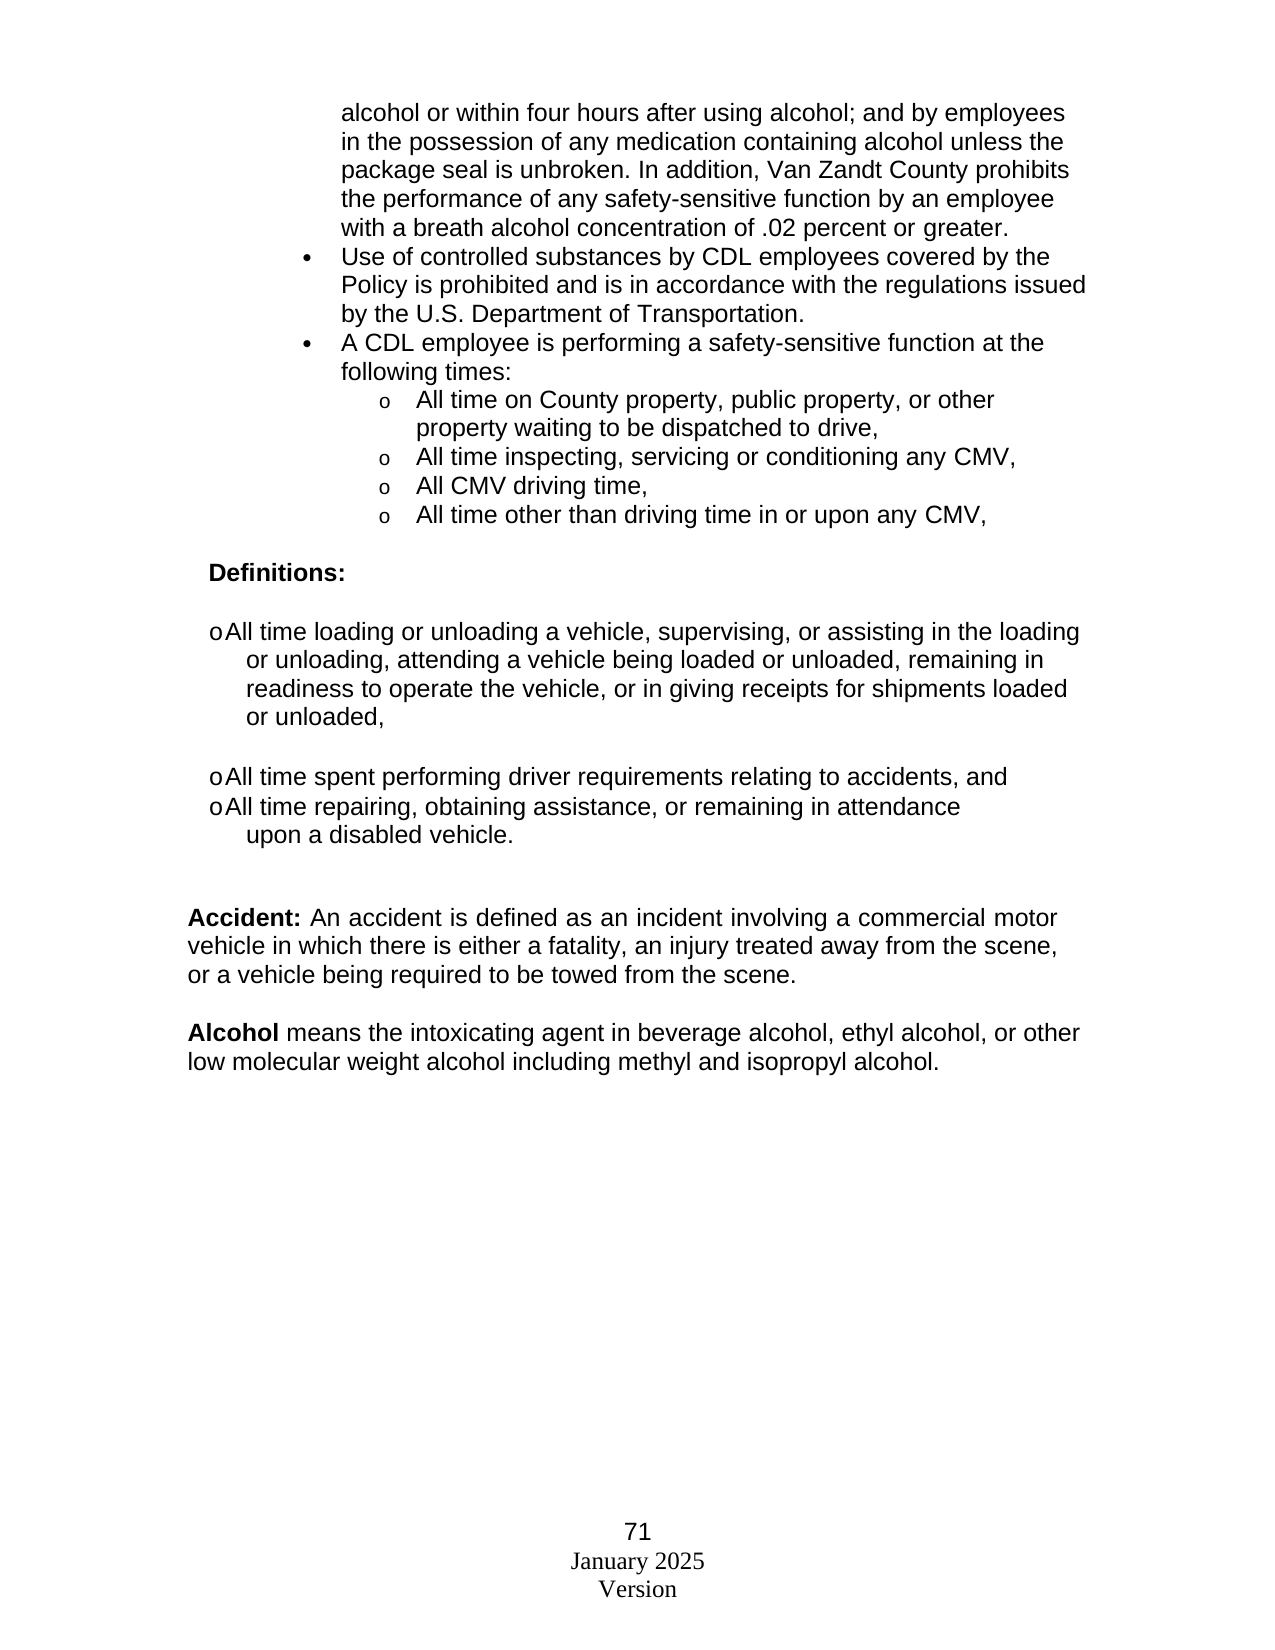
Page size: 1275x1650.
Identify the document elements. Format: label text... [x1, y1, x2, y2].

list All time repairing, obtaining assistance, or remaining in attendance upon a disabled vehicle. [208, 792, 1022, 849]
text Alcohol means the intoxicating agent in beverage alcohol, ethyl alcohol, or other low molecular weight alcohol including methyl and isopropyl alcohol. [187, 1018, 1083, 1075]
list All time other than driving time in or upon any CMV, [378, 500, 1142, 529]
list The performance of safety-sensitive functions is prohibited by CDL employees having a breath alcohol concentration of 0.04 percent or greater as indicated by an alcohol breath test; by employees using alcohol or within four hours after using alcohol; and by employees in the possession of any medication containing alcohol unless the package seal is unbroken. In addition, Van Zandt County prohibits the performance of any safety-sensitive function by an employee with a breath alcohol concentration of .02 percent or greater. [303, 98, 1088, 242]
list Use of controlled substances by CDL employees covered by the Policy is prohibited and is in accordance with the regulations issued by the U.S. Department of Transportation. [303, 242, 1088, 328]
list All time on County property, public property, or other property waiting to be dispatched to drive, [378, 386, 996, 442]
text Definitions: [171, 558, 1142, 587]
text Accident: An accident is defined as an incident involving a commercial motor vehicle in which there is either a fatality, an injury treated away from the scene, or a vehicle being required to be towed from the scene. [187, 903, 1059, 989]
list All time loading or unloading a vehicle, supervising, or assisting in the loading or unloading, attending a vehicle being loaded or unloaded, remaining in readiness to operate the vehicle, or in giving receipts for shipments loaded or unloaded, [208, 616, 1083, 731]
list All time inspecting, servicing or conditioning any CMV, [378, 442, 1142, 471]
list A CDL employee is performing a safety-sensitive function at the following times: [303, 328, 1046, 385]
list All time spent performing driver requirements relating to accidents, and [208, 762, 1032, 791]
list All CMV driving time, [378, 471, 1142, 500]
